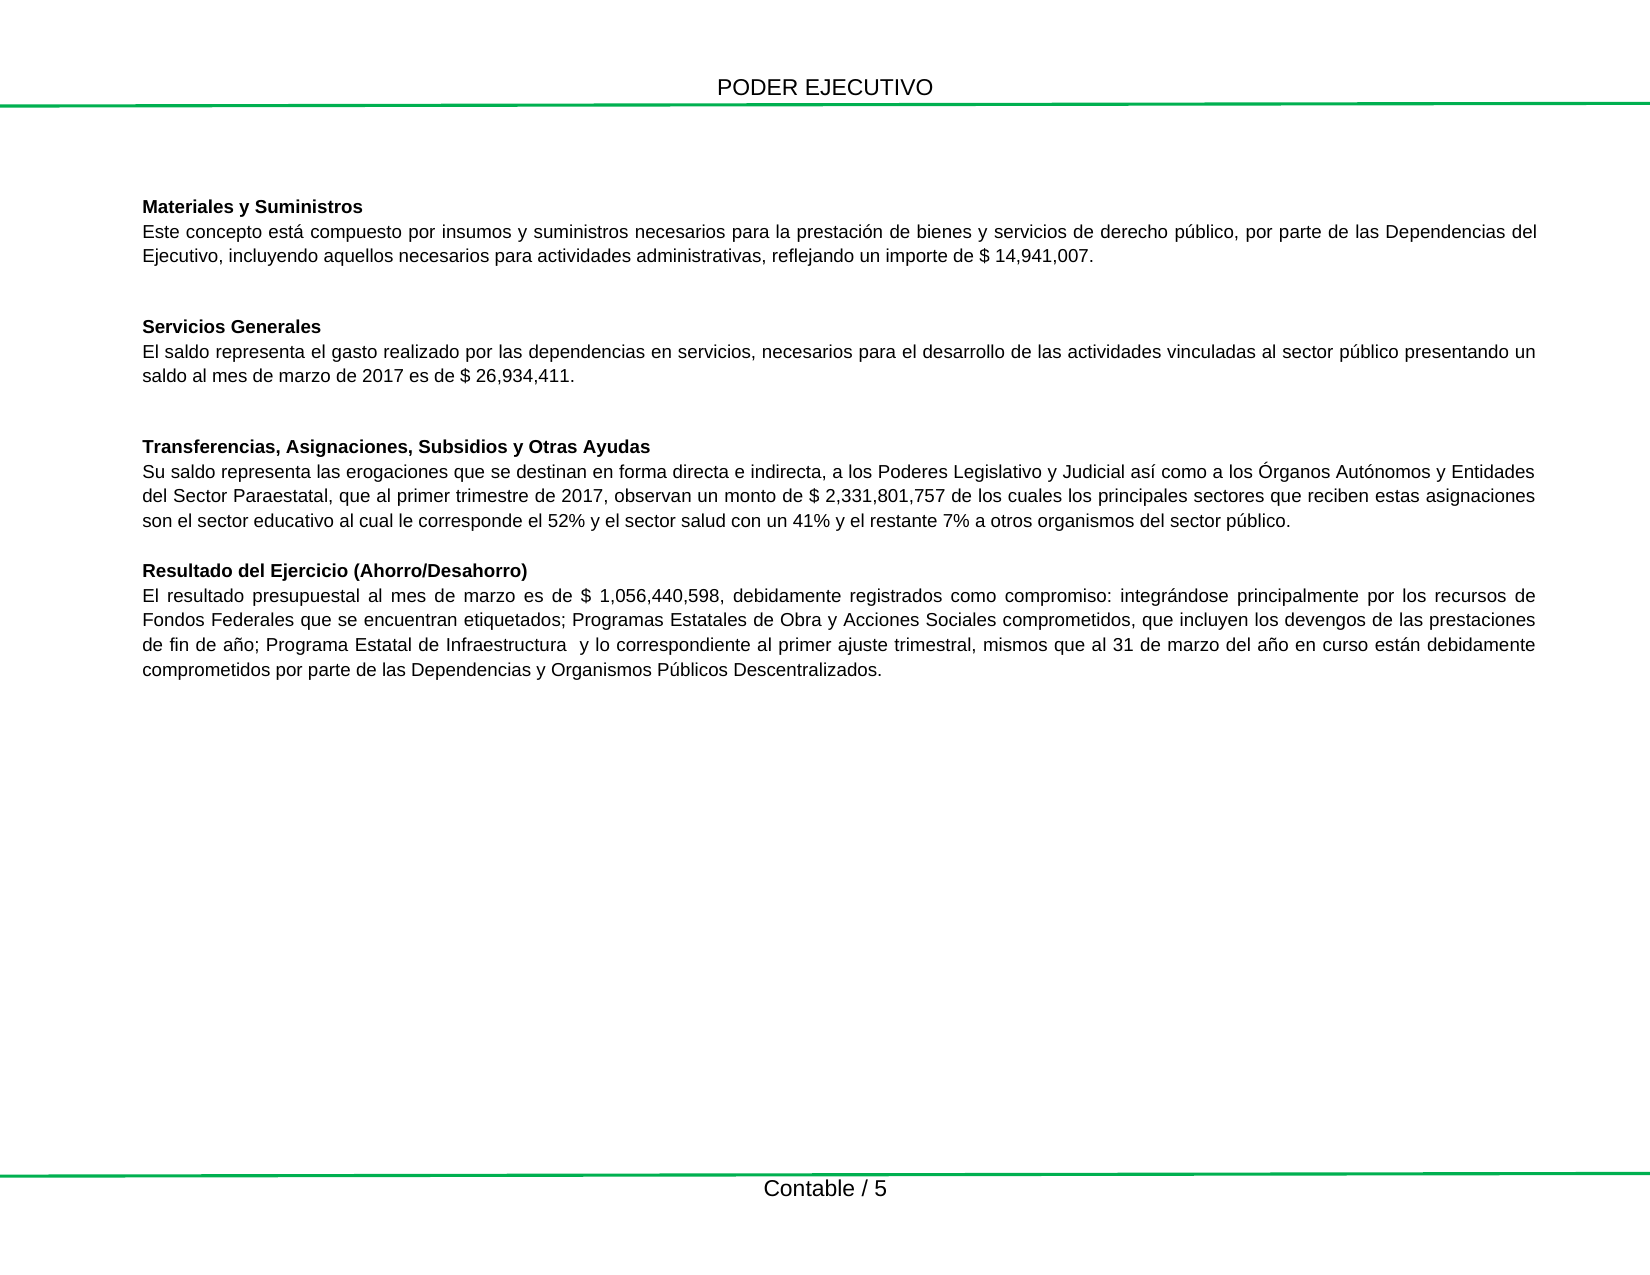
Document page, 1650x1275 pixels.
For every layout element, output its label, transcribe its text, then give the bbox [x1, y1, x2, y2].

text Este concepto está compuesto por insumos y suministros necesarios para la prestación de bienes y servicios de derecho público, por parte de las Dependencias del Ejecutivo, incluyendo aquellos necesarios para actividades administrativas, reflejando un importe de $ 14,941,007. [142, 220, 1537, 267]
text Servicios Generales [142, 316, 1537, 337]
text Transferencias, Asignaciones, Subsidios y Otras Ayudas [142, 436, 1537, 457]
text El resultado presupuestal al mes de marzo es de $ 1,056,440,598, debidamente registrados como compromiso: integrándose principalmente por los recursos de Fondos Federales que se encuentran etiquetados; Programas Estatales de Obra y Acciones Sociales comprometidos, que incluyen los devengos de las prestaciones de fin de año; Programa Estatal de Infraestructura y lo correspondiente al primer ajuste trimestral, mismos que al 31 de marzo del año en curso están debidamente comprometidos por parte de las Dependencias y Organismos Públicos Descentralizados. [142, 584, 1537, 680]
text Resultado del Ejercicio (Ahorro/Desahorro) [142, 559, 1537, 581]
text Su saldo representa las erogaciones que se destinan en forma directa e indirecta, a los Poderes Legislativo y Judicial así como a los Órganos Autónomos y Entidades del Sector Paraestatal, que al primer trimestre de 2017, observan un monto de $ 2,331,801,757 de los cuales los principales sectores que reciben estas asignaciones son el sector educativo al cual le corresponde el 52% y el sector salud con un 41% y el restante 7% a otros organismos del sector público. [142, 460, 1537, 532]
text Materiales y Suministros [142, 196, 1537, 217]
text El saldo representa el gasto realizado por las dependencias en servicios, necesarios para el desarrollo de las actividades vinculadas al sector público presentando un saldo al mes de marzo de 2017 es de $ 26,934,411. [142, 340, 1537, 387]
